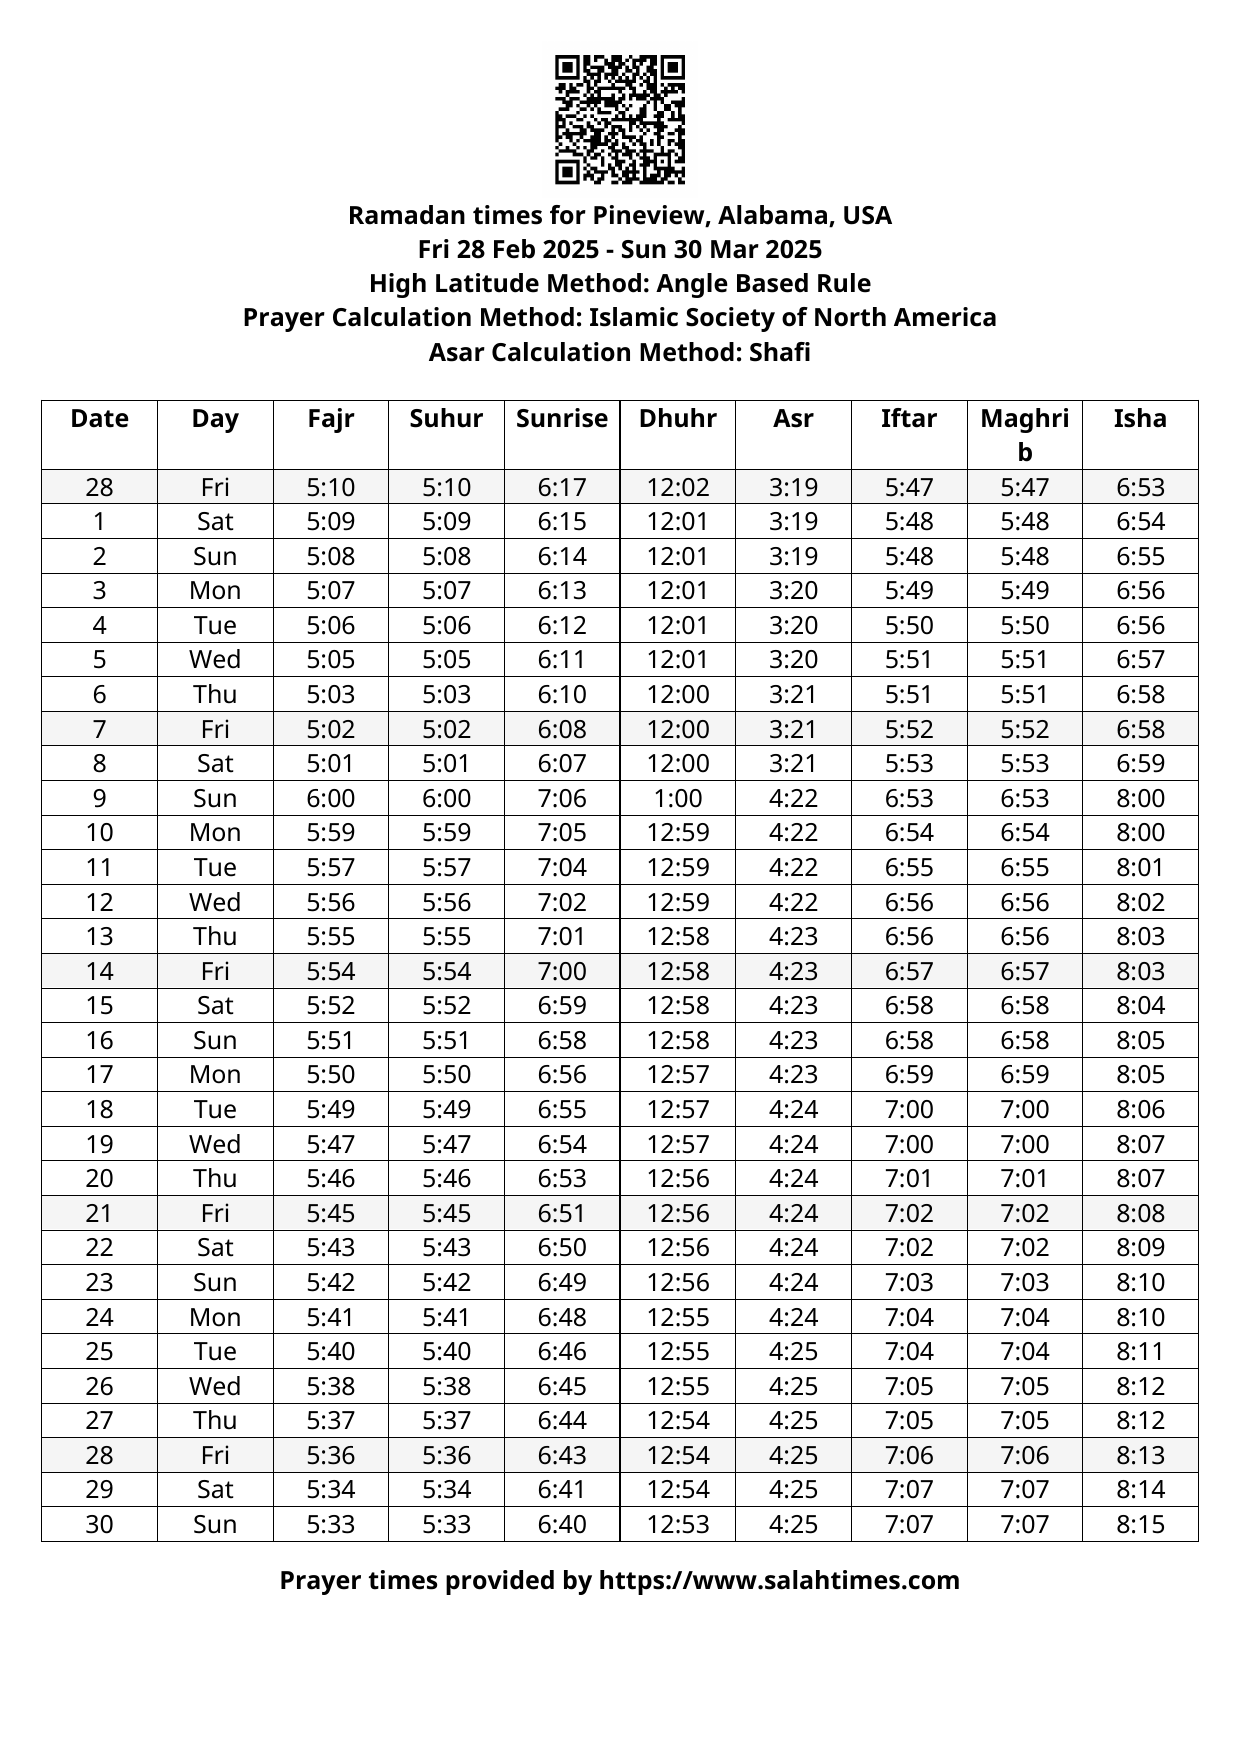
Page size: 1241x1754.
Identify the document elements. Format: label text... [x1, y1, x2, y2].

table_cell 6:55 [1083, 539, 1198, 572]
table_cell Fri [158, 470, 273, 503]
table_cell 7:05 [852, 1369, 967, 1402]
table_cell Sat [158, 1231, 273, 1264]
table_cell 5:56 [274, 885, 388, 918]
table_cell 5:36 [389, 1438, 504, 1472]
table_cell Wed [158, 643, 273, 676]
table_cell 5:48 [968, 504, 1082, 538]
table_cell 7:06 [505, 781, 619, 814]
table_cell 4:25 [736, 1404, 851, 1437]
table_cell 5:51 [389, 1023, 504, 1057]
table_cell 6:58 [968, 1023, 1082, 1057]
table_cell 6:54 [505, 1127, 619, 1160]
table_cell 7:07 [852, 1507, 967, 1541]
table_cell 4:25 [736, 1473, 851, 1506]
table_cell 12:00 [621, 746, 735, 780]
table_cell 12:55 [621, 1334, 735, 1368]
table_cell Thu [158, 1161, 273, 1195]
table_cell 7:01 [505, 919, 619, 953]
table_cell 19 [42, 1127, 157, 1160]
table_cell Sun [158, 539, 273, 572]
table_cell 5:54 [274, 954, 388, 987]
table_cell 7:04 [852, 1300, 967, 1333]
table_cell 8:07 [1083, 1161, 1198, 1195]
table_cell 7:01 [968, 1161, 1082, 1195]
table_cell 6:56 [968, 885, 1082, 918]
table_cell 5:05 [389, 643, 504, 676]
text Fri 28 Feb 2025 - Sun 30 Mar 2025 [42, 232, 1198, 266]
table_cell 8:02 [1083, 885, 1198, 918]
table_cell 5:52 [274, 989, 388, 1022]
table_cell 6:57 [1083, 643, 1198, 676]
table_cell 7:07 [968, 1507, 1082, 1541]
table_cell 6:45 [505, 1369, 619, 1402]
table_cell 12:59 [621, 885, 735, 918]
table_cell 6:08 [505, 712, 619, 745]
table_cell 30 [42, 1507, 157, 1541]
table_cell 6:55 [852, 850, 967, 884]
table_cell 6:58 [1083, 712, 1198, 745]
table_cell 5:48 [852, 539, 967, 572]
table_cell 12:55 [621, 1300, 735, 1333]
table_cell 4:25 [736, 1369, 851, 1402]
table_cell 4:23 [736, 989, 851, 1022]
table_cell 8:01 [1083, 850, 1198, 884]
table_cell 5:40 [274, 1334, 388, 1368]
table_cell 4 [42, 608, 157, 642]
table_cell 7 [42, 712, 157, 745]
table_cell 5:09 [389, 504, 504, 538]
table_cell 7:00 [852, 1127, 967, 1160]
table_cell 6:57 [852, 954, 967, 987]
table_cell 6:56 [505, 1058, 619, 1091]
table_cell 4:24 [736, 1196, 851, 1229]
table_cell 17 [42, 1058, 157, 1091]
text High Latitude Method: Angle Based Rule [42, 266, 1198, 300]
table_cell Wed [158, 1127, 273, 1160]
table_cell 12:01 [621, 643, 735, 676]
table_cell Thu [158, 919, 273, 953]
table_cell 7:05 [968, 1369, 1082, 1402]
table_cell 26 [42, 1369, 157, 1402]
table_cell 5:10 [274, 470, 388, 503]
table_cell 6:51 [505, 1196, 619, 1229]
table_cell 8:05 [1083, 1023, 1198, 1057]
table_cell 5:50 [274, 1058, 388, 1091]
table_cell 5:54 [389, 954, 504, 987]
table_cell 6:11 [505, 643, 619, 676]
table_cell 6:53 [505, 1161, 619, 1195]
table_cell 5:07 [389, 574, 504, 607]
table_cell 14 [42, 954, 157, 987]
table_cell 5:50 [852, 608, 967, 642]
table_cell 15 [42, 989, 157, 1022]
table_cell 5:53 [852, 746, 967, 780]
table_cell Sat [158, 989, 273, 1022]
table_cell 5:49 [274, 1092, 388, 1126]
table_cell 5:46 [389, 1161, 504, 1195]
table_cell 7:07 [852, 1473, 967, 1506]
table_cell 5:33 [389, 1507, 504, 1541]
table_cell 6:56 [852, 919, 967, 953]
table_cell 7:05 [968, 1404, 1082, 1437]
table_cell 5:03 [389, 677, 504, 711]
table_cell 4:22 [736, 781, 851, 814]
table_cell 12 [42, 885, 157, 918]
table_cell 22 [42, 1231, 157, 1264]
table_cell 4:24 [736, 1127, 851, 1160]
text Asar Calculation Method: Shafi [42, 334, 1198, 368]
table_cell 4:25 [736, 1507, 851, 1541]
table_header Suhur [389, 401, 504, 469]
table_cell 12:58 [621, 954, 735, 987]
table_cell 3 [42, 574, 157, 607]
table_cell 7:02 [852, 1196, 967, 1229]
table_cell 5:47 [852, 470, 967, 503]
table_cell 5:52 [389, 989, 504, 1022]
table_cell 8:03 [1083, 919, 1198, 953]
table_cell 5:45 [389, 1196, 504, 1229]
table_cell 8:06 [1083, 1092, 1198, 1126]
table_cell 8:14 [1083, 1473, 1198, 1506]
table_cell 5:51 [968, 677, 1082, 711]
table_cell 7:00 [852, 1092, 967, 1126]
table_cell 3:21 [736, 746, 851, 780]
table_cell 7:05 [852, 1404, 967, 1437]
table_cell Fri [158, 954, 273, 987]
table_cell Wed [158, 885, 273, 918]
table_cell 6:10 [505, 677, 619, 711]
table_cell 5:59 [274, 816, 388, 849]
table_cell Sun [158, 781, 273, 814]
table_cell 6:50 [505, 1231, 619, 1264]
table_cell 6:59 [1083, 746, 1198, 780]
table_cell Fri [158, 712, 273, 745]
table_cell 4:23 [736, 1023, 851, 1057]
table_cell Thu [158, 1404, 273, 1437]
table_cell 12:01 [621, 608, 735, 642]
table_cell 3:21 [736, 677, 851, 711]
table_cell 8:07 [1083, 1127, 1198, 1160]
table_cell 12:56 [621, 1231, 735, 1264]
table_cell Fri [158, 1438, 273, 1472]
table_cell 27 [42, 1404, 157, 1437]
table_cell 5:43 [274, 1231, 388, 1264]
table_cell 5:02 [389, 712, 504, 745]
table_cell 5:45 [274, 1196, 388, 1229]
table_cell 10 [42, 816, 157, 849]
table_cell 16 [42, 1023, 157, 1057]
table_cell 5:46 [274, 1161, 388, 1195]
table_cell 5:34 [389, 1473, 504, 1506]
table_cell 5:05 [274, 643, 388, 676]
table_cell 9 [42, 781, 157, 814]
table_cell 8:12 [1083, 1369, 1198, 1402]
table_cell 7:07 [968, 1473, 1082, 1506]
table_cell 6:44 [505, 1404, 619, 1437]
table_cell 28 [42, 1438, 157, 1472]
table_cell 23 [42, 1265, 157, 1299]
table_cell 5:47 [389, 1127, 504, 1160]
table_cell 4:22 [736, 850, 851, 884]
table_cell 5:41 [389, 1300, 504, 1333]
table_cell 6:00 [389, 781, 504, 814]
table_cell 6:59 [852, 1058, 967, 1091]
table_cell 12:02 [621, 470, 735, 503]
table_cell 7:04 [968, 1334, 1082, 1368]
picture [542, 41, 699, 198]
table_cell 6:54 [852, 816, 967, 849]
table_cell 5:10 [389, 470, 504, 503]
table_cell 4:25 [736, 1334, 851, 1368]
table_header Date [42, 401, 157, 469]
table_cell 12:58 [621, 989, 735, 1022]
table_cell 7:06 [968, 1438, 1082, 1472]
table_cell Sun [158, 1507, 273, 1541]
table_cell 8:00 [1083, 816, 1198, 849]
table_cell 6:53 [968, 781, 1082, 814]
table_cell 6:56 [852, 885, 967, 918]
table_cell 8:09 [1083, 1231, 1198, 1264]
table_cell 12:59 [621, 816, 735, 849]
table_cell Mon [158, 574, 273, 607]
table_cell 2 [42, 539, 157, 572]
table_cell 7:04 [852, 1334, 967, 1368]
table_cell 5 [42, 643, 157, 676]
table_cell 8:10 [1083, 1300, 1198, 1333]
table_cell 24 [42, 1300, 157, 1333]
table_cell 7:02 [852, 1231, 967, 1264]
table_cell 5:49 [852, 574, 967, 607]
table_cell 4:23 [736, 1058, 851, 1091]
table_cell 6:07 [505, 746, 619, 780]
table_cell 4:22 [736, 885, 851, 918]
table_cell 7:02 [505, 885, 619, 918]
table_cell 7:03 [852, 1265, 967, 1299]
table_cell 25 [42, 1334, 157, 1368]
table_cell 5:57 [389, 850, 504, 884]
table_cell 6:14 [505, 539, 619, 572]
table_cell 6:46 [505, 1334, 619, 1368]
table_cell Tue [158, 1334, 273, 1368]
table_cell 12:54 [621, 1438, 735, 1472]
table_cell 7:05 [505, 816, 619, 849]
table_cell 3:19 [736, 470, 851, 503]
table_cell 3:20 [736, 643, 851, 676]
table_cell 5:01 [389, 746, 504, 780]
table_cell Mon [158, 816, 273, 849]
table_header Isha [1083, 401, 1198, 469]
table_cell 6:15 [505, 504, 619, 538]
table_cell 8:05 [1083, 1058, 1198, 1091]
table_cell 6:48 [505, 1300, 619, 1333]
table_cell 4:23 [736, 954, 851, 987]
table_cell 5:51 [852, 643, 967, 676]
table_cell 12:00 [621, 712, 735, 745]
table_cell 4:24 [736, 1300, 851, 1333]
table_cell 5:51 [968, 643, 1082, 676]
table_cell 5:03 [274, 677, 388, 711]
table_cell 8:04 [1083, 989, 1198, 1022]
table_cell 13 [42, 919, 157, 953]
table_cell 12:55 [621, 1369, 735, 1402]
table_cell 5:50 [968, 608, 1082, 642]
table_cell 5:49 [968, 574, 1082, 607]
table_header Iftar [852, 401, 967, 469]
table_cell 28 [42, 470, 157, 503]
table_cell 6:56 [968, 919, 1082, 953]
table_cell 6:57 [968, 954, 1082, 987]
table_header Asr [736, 401, 851, 469]
table_cell 12:58 [621, 919, 735, 953]
table_cell 5:53 [968, 746, 1082, 780]
table_cell 6:56 [1083, 574, 1198, 607]
table_cell 4:24 [736, 1231, 851, 1264]
table_cell 5:43 [389, 1231, 504, 1264]
table_cell 12:57 [621, 1127, 735, 1160]
table_cell 5:33 [274, 1507, 388, 1541]
table_cell 12:59 [621, 850, 735, 884]
table_cell 12:56 [621, 1265, 735, 1299]
text Prayer times provided by https://www.salahtimes.com [42, 1563, 1198, 1597]
table_cell 8:15 [1083, 1507, 1198, 1541]
table_cell 6:55 [505, 1092, 619, 1126]
table_cell 5:48 [852, 504, 967, 538]
table_cell 1 [42, 504, 157, 538]
table_cell 3:20 [736, 608, 851, 642]
table_cell 20 [42, 1161, 157, 1195]
table_cell 12:57 [621, 1058, 735, 1091]
table_cell 8:12 [1083, 1404, 1198, 1437]
table_cell 5:42 [389, 1265, 504, 1299]
table_cell 6:41 [505, 1473, 619, 1506]
table_cell 7:00 [968, 1127, 1082, 1160]
table_cell Mon [158, 1300, 273, 1333]
table_cell 5:37 [274, 1404, 388, 1437]
table_cell 3:19 [736, 539, 851, 572]
table_cell 5:08 [389, 539, 504, 572]
table_cell 5:38 [274, 1369, 388, 1402]
table_cell 12:56 [621, 1196, 735, 1229]
table_cell 8:10 [1083, 1265, 1198, 1299]
table_cell 5:06 [274, 608, 388, 642]
table_cell 12:56 [621, 1161, 735, 1195]
table_cell 6:58 [505, 1023, 619, 1057]
table_cell 8 [42, 746, 157, 780]
table_cell 4:24 [736, 1092, 851, 1126]
table_cell 12:01 [621, 574, 735, 607]
table_cell 7:03 [968, 1265, 1082, 1299]
table_cell 8:03 [1083, 954, 1198, 987]
table_cell 6:58 [1083, 677, 1198, 711]
table_cell 7:02 [968, 1196, 1082, 1229]
table_cell 6:13 [505, 574, 619, 607]
table_cell Sat [158, 1473, 273, 1506]
table_cell 12:54 [621, 1404, 735, 1437]
table_cell 21 [42, 1196, 157, 1229]
table_cell 6:55 [968, 850, 1082, 884]
table_cell 18 [42, 1092, 157, 1126]
table_cell 7:02 [968, 1231, 1082, 1264]
table_cell 12:57 [621, 1092, 735, 1126]
table_cell 4:24 [736, 1161, 851, 1195]
table_cell 8:08 [1083, 1196, 1198, 1229]
table_cell 6:00 [274, 781, 388, 814]
table_cell 6:53 [1083, 470, 1198, 503]
table_cell 7:00 [968, 1092, 1082, 1126]
table_cell 5:49 [389, 1092, 504, 1126]
text Ramadan times for Pineview, Alabama, USA [42, 198, 1198, 232]
table_cell 5:47 [274, 1127, 388, 1160]
table_cell 5:37 [389, 1404, 504, 1437]
table_cell 5:34 [274, 1473, 388, 1506]
table_cell 8:11 [1083, 1334, 1198, 1368]
table_cell 7:00 [505, 954, 619, 987]
table_cell 5:38 [389, 1369, 504, 1402]
table_cell Thu [158, 677, 273, 711]
table_cell 5:06 [389, 608, 504, 642]
table_cell 6:58 [852, 989, 967, 1022]
table_cell Sat [158, 504, 273, 538]
table_cell 6:53 [852, 781, 967, 814]
table_header Dhuhr [621, 401, 735, 469]
table_cell 12:54 [621, 1473, 735, 1506]
table_cell 5:36 [274, 1438, 388, 1472]
table_cell 5:51 [852, 677, 967, 711]
table_cell Sun [158, 1023, 273, 1057]
table_cell 29 [42, 1473, 157, 1506]
table_header Day [158, 401, 273, 469]
table_cell 6:58 [852, 1023, 967, 1057]
table_header Sunrise [505, 401, 619, 469]
table_cell 5:50 [389, 1058, 504, 1091]
table_cell 12:01 [621, 504, 735, 538]
table_cell 5:41 [274, 1300, 388, 1333]
table_cell 5:51 [274, 1023, 388, 1057]
table_cell 5:40 [389, 1334, 504, 1368]
table_cell 7:06 [852, 1438, 967, 1472]
table_cell Fri [158, 1196, 273, 1229]
table_header Maghrib [968, 401, 1082, 469]
table_cell 12:58 [621, 1023, 735, 1057]
table_cell 6:59 [505, 989, 619, 1022]
table_cell 12:01 [621, 539, 735, 572]
table_cell 6:40 [505, 1507, 619, 1541]
table_cell Tue [158, 1092, 273, 1126]
table_cell Sat [158, 746, 273, 780]
table_cell 4:23 [736, 919, 851, 953]
table_cell 5:57 [274, 850, 388, 884]
table_cell 6:49 [505, 1265, 619, 1299]
table_cell 3:20 [736, 574, 851, 607]
table_cell 7:04 [968, 1300, 1082, 1333]
table_cell 6:59 [968, 1058, 1082, 1091]
table_cell 6:58 [968, 989, 1082, 1022]
table_cell 3:19 [736, 504, 851, 538]
table_cell 5:52 [968, 712, 1082, 745]
table_cell 12:00 [621, 677, 735, 711]
table_cell 5:01 [274, 746, 388, 780]
table_cell 6:43 [505, 1438, 619, 1472]
table_cell 5:55 [389, 919, 504, 953]
table_cell 5:56 [389, 885, 504, 918]
table_cell Sun [158, 1265, 273, 1299]
table_cell 6 [42, 677, 157, 711]
table_cell 7:01 [852, 1161, 967, 1195]
table_cell 5:48 [968, 539, 1082, 572]
table_cell 6:56 [1083, 608, 1198, 642]
table_cell 11 [42, 850, 157, 884]
table_cell 12:53 [621, 1507, 735, 1541]
table_cell 5:47 [968, 470, 1082, 503]
table_cell 6:17 [505, 470, 619, 503]
table_cell 8:13 [1083, 1438, 1198, 1472]
table_cell 6:54 [968, 816, 1082, 849]
table_cell 1:00 [621, 781, 735, 814]
table_cell 5:08 [274, 539, 388, 572]
table_cell 8:00 [1083, 781, 1198, 814]
table_cell 4:25 [736, 1438, 851, 1472]
table_cell Mon [158, 1058, 273, 1091]
table_cell Tue [158, 850, 273, 884]
table_cell 4:24 [736, 1265, 851, 1299]
table_cell 6:12 [505, 608, 619, 642]
table_cell 5:55 [274, 919, 388, 953]
table_cell 4:22 [736, 816, 851, 849]
table_cell 5:07 [274, 574, 388, 607]
text Prayer Calculation Method: Islamic Society of North America [42, 300, 1198, 334]
table_cell 5:59 [389, 816, 504, 849]
table_cell 3:21 [736, 712, 851, 745]
table_cell Wed [158, 1369, 273, 1402]
table_cell 5:42 [274, 1265, 388, 1299]
table_cell 5:02 [274, 712, 388, 745]
table_cell 7:04 [505, 850, 619, 884]
table_cell Tue [158, 608, 273, 642]
table_cell 6:54 [1083, 504, 1198, 538]
table_cell 5:09 [274, 504, 388, 538]
table_cell 5:52 [852, 712, 967, 745]
table_header Fajr [274, 401, 388, 469]
